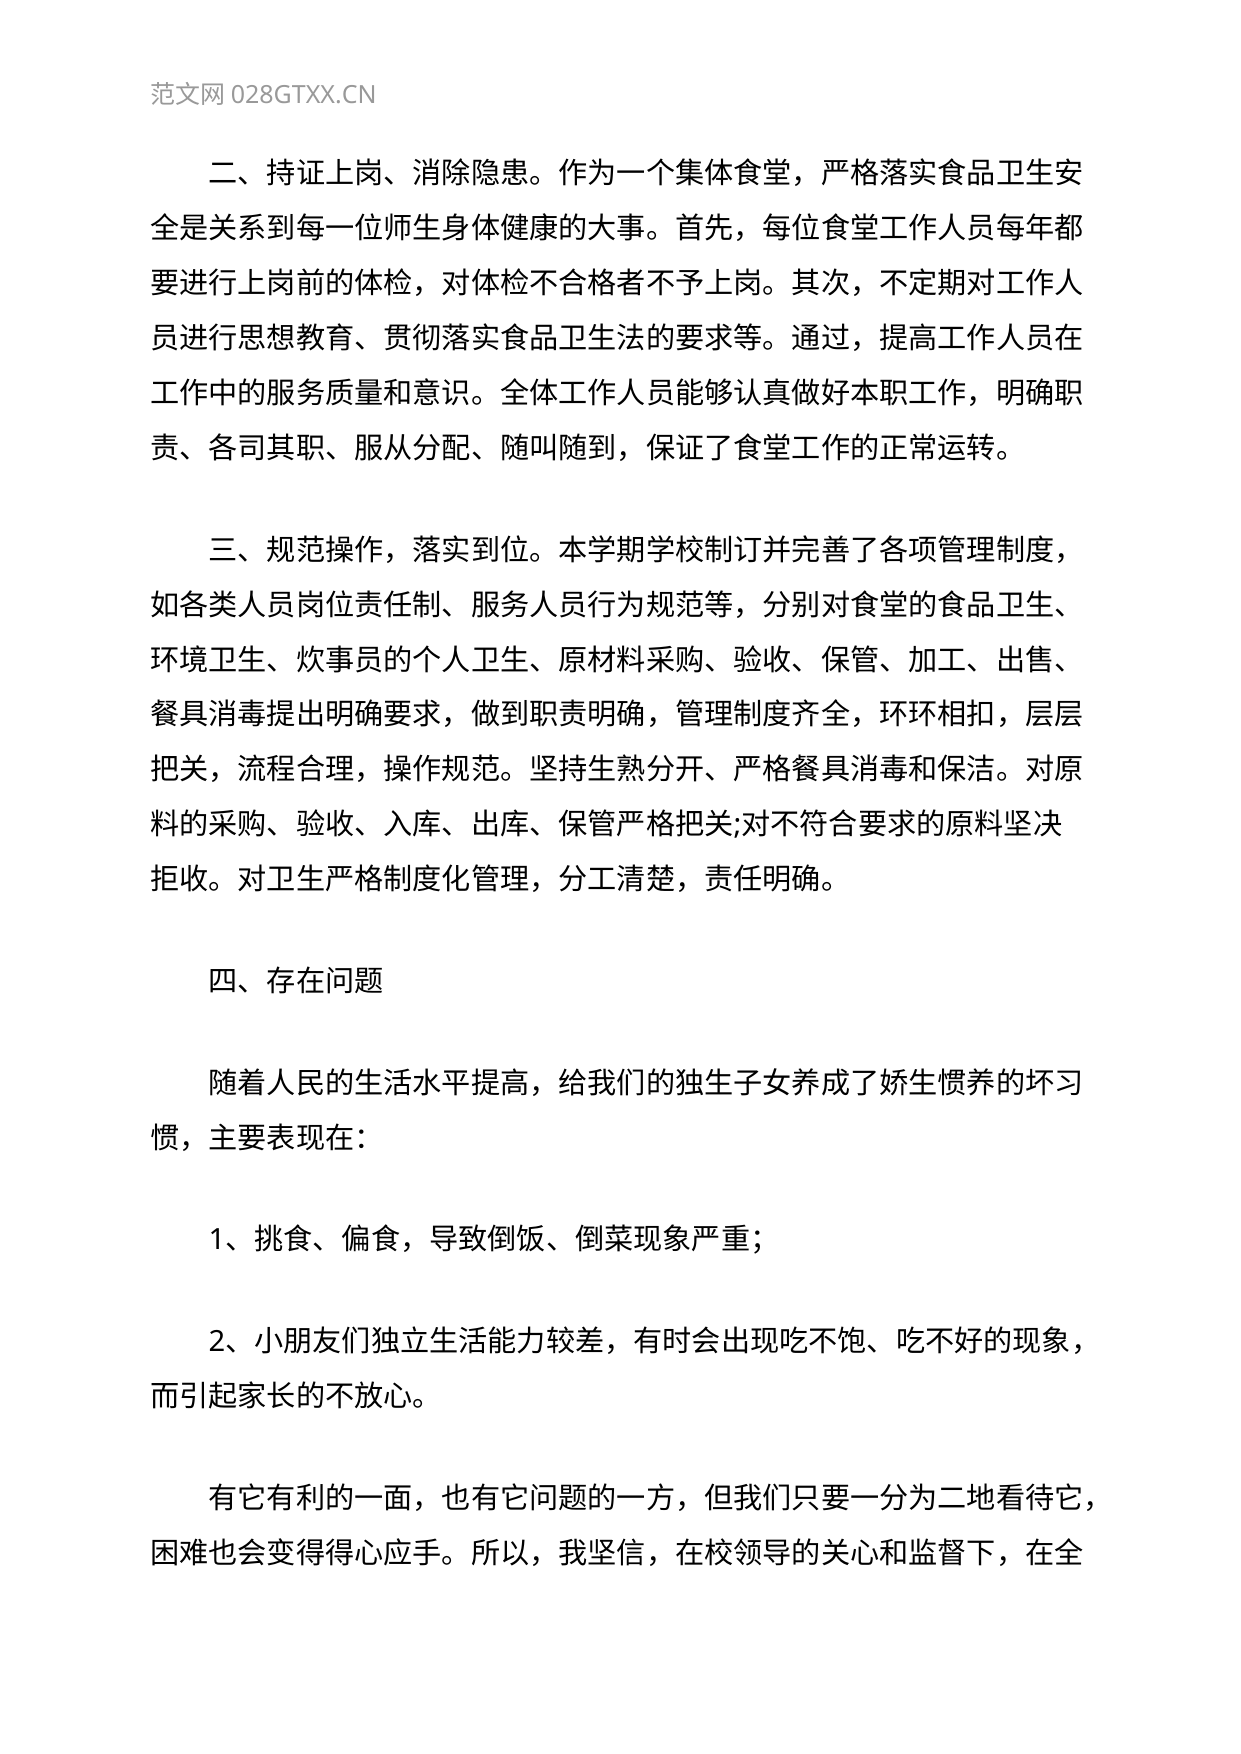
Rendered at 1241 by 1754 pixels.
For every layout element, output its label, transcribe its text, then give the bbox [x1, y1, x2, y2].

text 1、挑食、偏食，导致倒饭、倒菜现象严重； [150, 1216, 1090, 1258]
text 四、存在问题 [150, 957, 1090, 1000]
text 三、规范操作，落实到位。本学期学校制订并完善了各项管理制度，如各类人员岗位责任制、服务人员行为规范等，分别对食堂的食品卫生、环境卫生、炊事员的个人卫生、原材料采购、验收、保管、加工、出售、餐具消毒提出明确要求，做到职责明确，管理制度齐全，环环相扣，层层把关，流程合理，操作规范。坚持生熟分开、严格餐具消毒和保洁。对原料的采购、验收、入库、出库、保管严格把关;对不符合要求的原料坚决拒收。对卫生严格制度化管理，分工清楚，责任明确。 [150, 526, 1090, 898]
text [150, 1475, 1090, 1572]
text 随着人民的生活水平提高，给我们的独生子女养成了娇生惯养的坏习惯，主要表现在： [150, 1059, 1090, 1156]
text 二、持证上岗、消除隐患。作为一个集体食堂，严格落实食品卫生安全是关系到每一位师生身体健康的大事。首先，每位食堂工作人员每年都要进行上岗前的体检，对体检不合格者不予上岗。其次，不定期对工作人员进行思想教育、贯彻落实食品卫生法的要求等。通过，提高工作人员在工作中的服务质量和意识。全体工作人员能够认真做好本职工作，明确职责、各司其职、服从分配、随叫随到，保证了食堂工作的正常运转。 [150, 150, 1090, 467]
text 2、小朋友们独立生活能力较差，有时会出现吃不饱、吃不好的现象，而引起家长的不放心。 [150, 1318, 1090, 1415]
